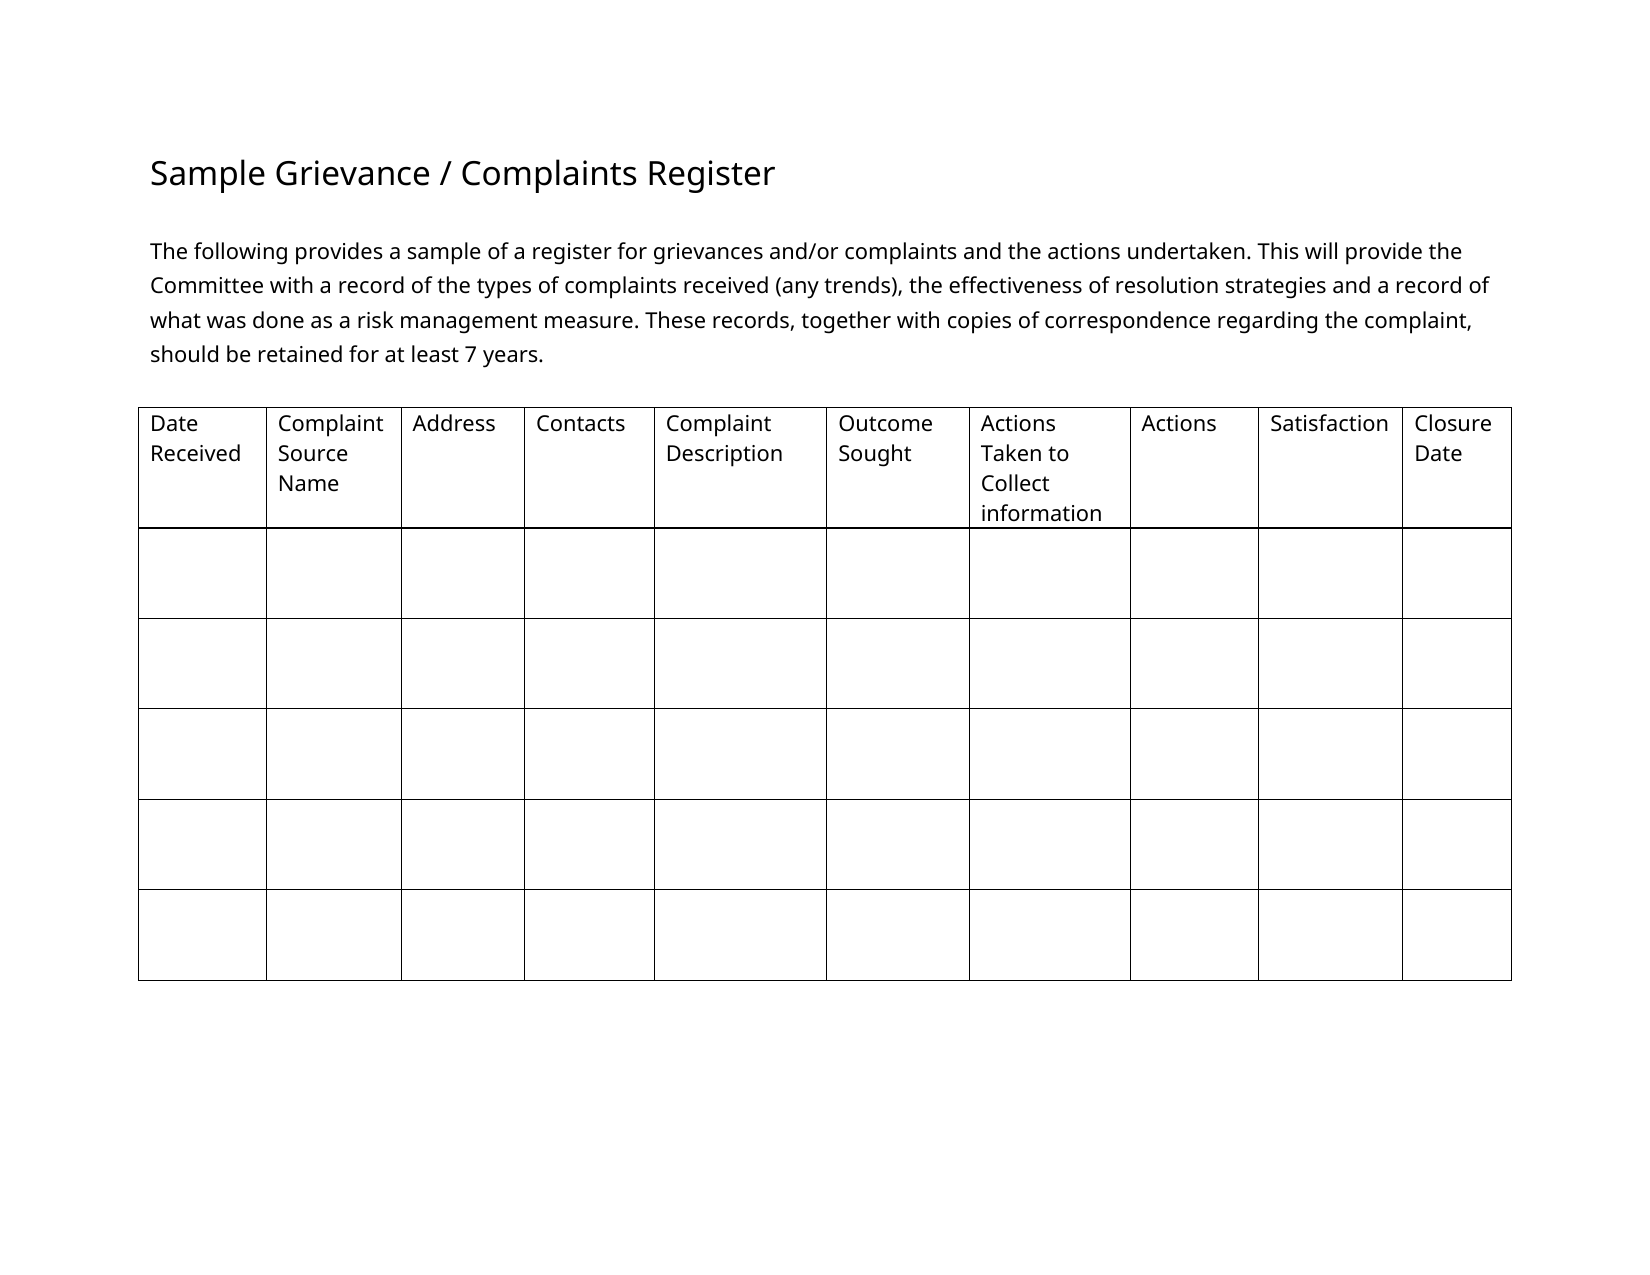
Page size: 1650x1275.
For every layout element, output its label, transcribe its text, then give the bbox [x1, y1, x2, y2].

table_cell [827, 709, 969, 799]
table_cell [970, 529, 1130, 618]
table_cell [1259, 619, 1402, 708]
table_cell [525, 529, 654, 618]
table_cell [267, 709, 401, 799]
table_header Complaint Source Name [267, 408, 401, 527]
table_cell [655, 709, 826, 799]
table_cell [1403, 800, 1511, 889]
table_cell [1403, 529, 1511, 618]
table_cell [827, 800, 969, 889]
table_header Actions Taken to Collect information [970, 408, 1130, 527]
table_cell [655, 800, 826, 889]
table_header Actions [1131, 408, 1258, 527]
table_cell [1131, 619, 1258, 708]
table_header Address [402, 408, 524, 527]
table_header Date Received [139, 408, 266, 527]
table_cell [970, 709, 1130, 799]
table_cell [139, 529, 266, 618]
table_cell [139, 709, 266, 799]
table_header Satisfaction [1259, 408, 1402, 527]
table_cell [655, 890, 826, 979]
text Sample Grievance / Complaints Register [150, 150, 1500, 195]
table_cell [525, 800, 654, 889]
table_cell [1259, 709, 1402, 799]
table_cell [402, 800, 524, 889]
table_cell [402, 529, 524, 618]
table_cell [970, 800, 1130, 889]
table_header Closure Date [1403, 408, 1511, 527]
table_cell [267, 619, 401, 708]
table_cell [1131, 800, 1258, 889]
table_cell [1259, 529, 1402, 618]
table_cell [1259, 890, 1402, 979]
table_cell [402, 890, 524, 979]
table_cell [1403, 890, 1511, 979]
table_cell [1131, 890, 1258, 979]
table_cell [1131, 529, 1258, 618]
table_cell [525, 890, 654, 979]
table_cell [827, 529, 969, 618]
table_cell [1131, 709, 1258, 799]
table_header Outcome Sought [827, 408, 969, 527]
table_header Complaint Description [655, 408, 826, 527]
table_header Contacts [525, 408, 654, 527]
table_cell [1403, 709, 1511, 799]
table_cell [402, 619, 524, 708]
table_cell [139, 800, 266, 889]
table_cell [402, 709, 524, 799]
table_cell [970, 890, 1130, 979]
table_cell [267, 890, 401, 979]
table_cell [267, 529, 401, 618]
table_cell [267, 800, 401, 889]
table_cell [525, 709, 654, 799]
table_cell [525, 619, 654, 708]
table_cell [827, 619, 969, 708]
table_cell [1259, 800, 1402, 889]
text The following provides a sample of a register for grievances and/or complaints and the actions undertaken. This will provide the Committee with a record of the types of complaints received (any trends), the effectiveness of resolution strategies and a record of what was done as a risk management measure. These records, together with copies of correspondence regarding the complaint, should be retained for at least 7 years. [150, 236, 1500, 369]
table_cell [970, 619, 1130, 708]
table_cell [139, 619, 266, 708]
table_cell [1403, 619, 1511, 708]
table_cell [139, 890, 266, 979]
table_cell [655, 529, 826, 618]
table_cell [827, 890, 969, 979]
table_cell [655, 619, 826, 708]
